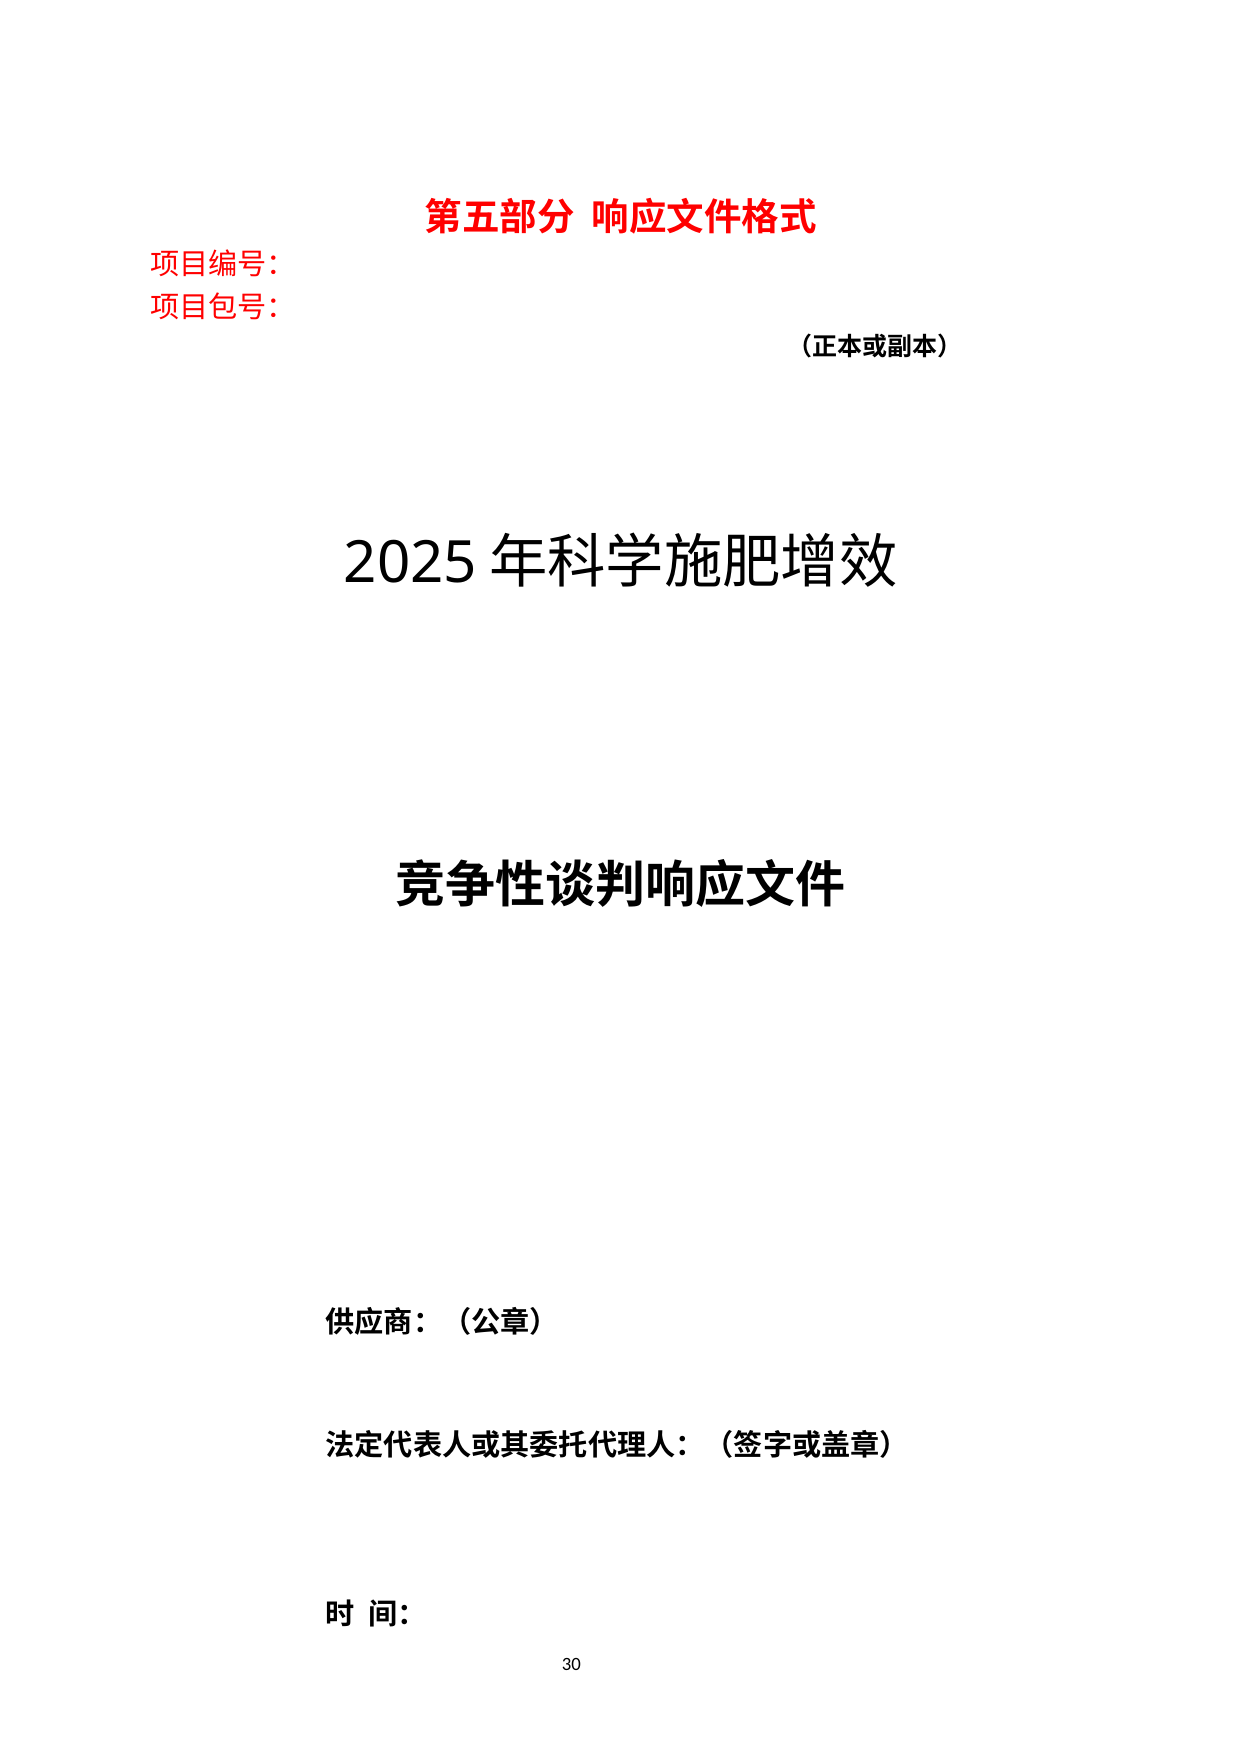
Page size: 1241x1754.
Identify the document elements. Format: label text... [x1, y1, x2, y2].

text 法定代表人或其委托代理人：（签字或盖章） [150, 1421, 1091, 1463]
text 时 间： [150, 1590, 1091, 1633]
text 项目编号： [150, 241, 1091, 283]
text 竞争性谈判响应文件 [150, 845, 1091, 917]
text 2025年科学施肥增效 [150, 514, 1091, 599]
text 项目包号： [150, 283, 1091, 325]
text 第五部分 响应文件格式 [150, 187, 1091, 241]
text 供应商：（公章） [150, 1298, 1091, 1341]
text （正本或副本） [150, 325, 1091, 363]
